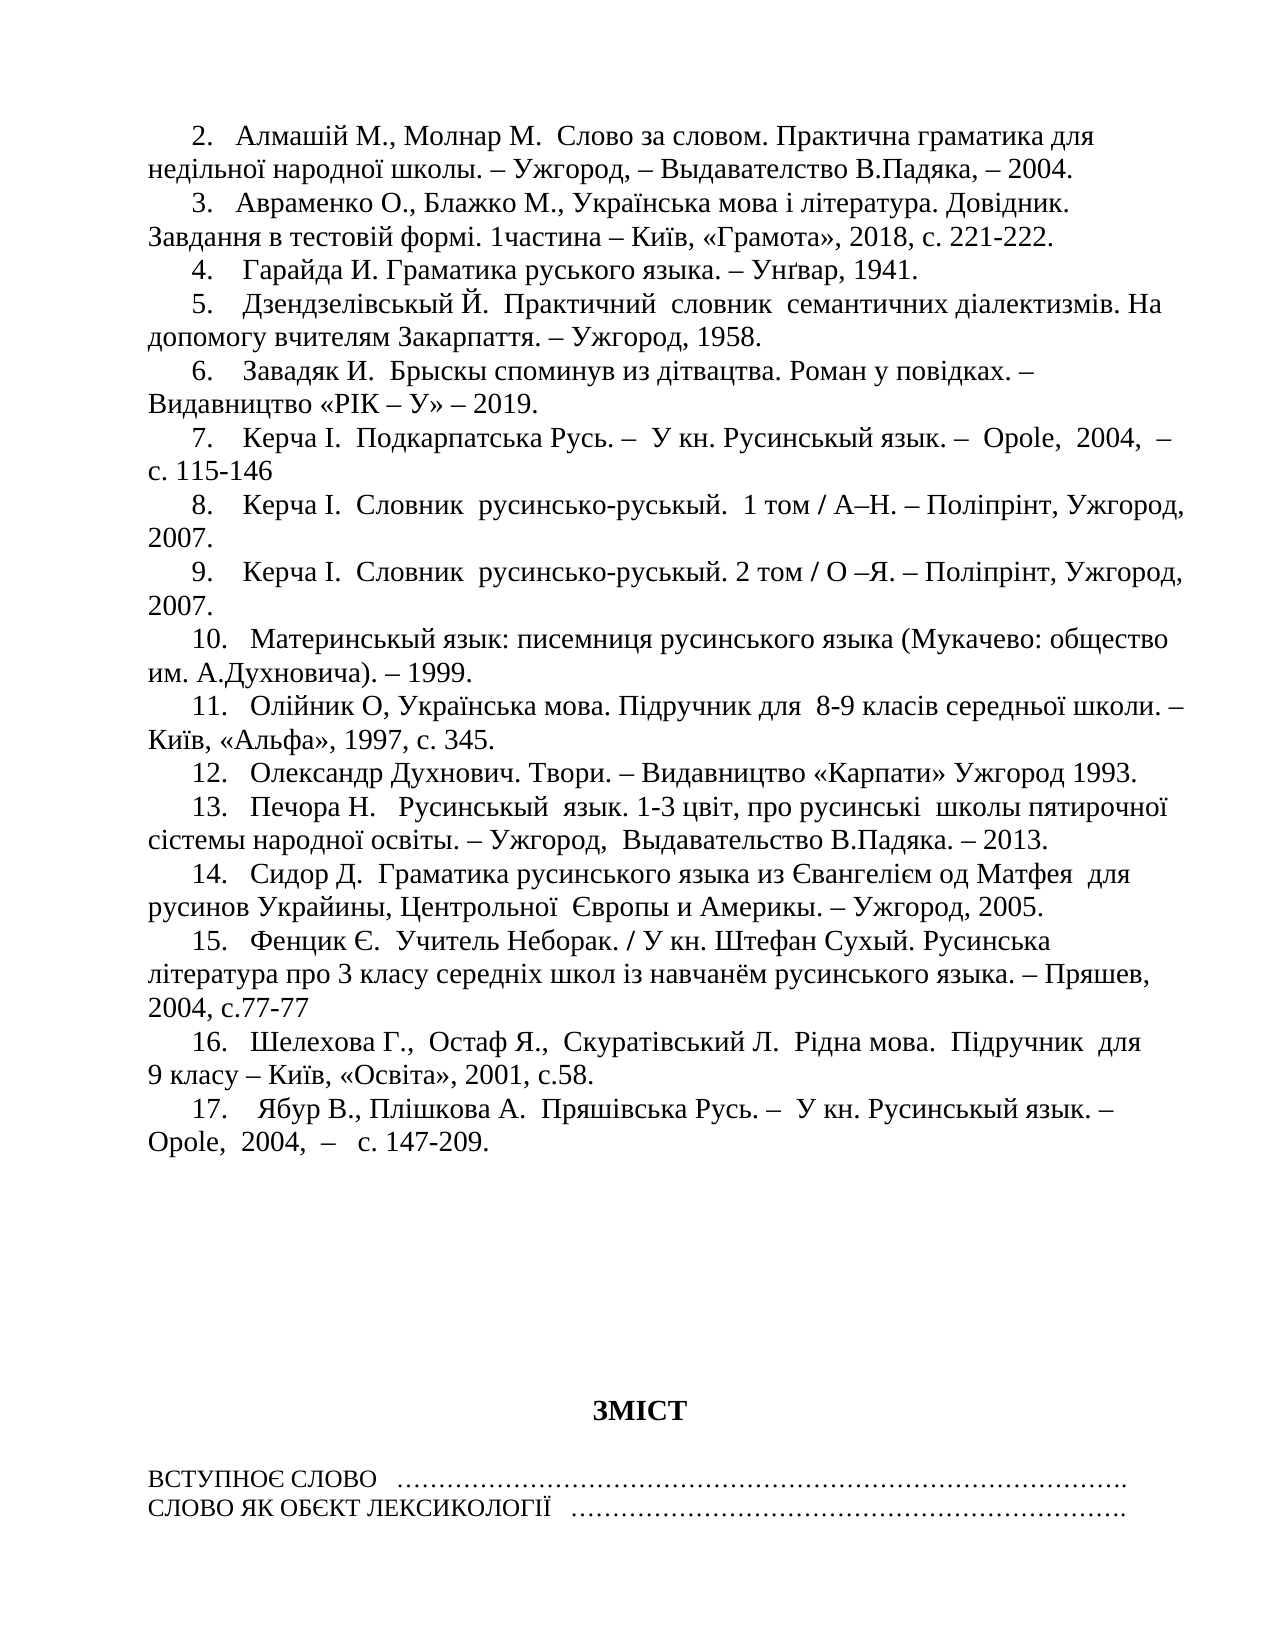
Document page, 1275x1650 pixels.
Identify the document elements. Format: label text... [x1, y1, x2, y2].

text 8. Керча І. Словник русинсько-руськый. 1 том / А‒Н. ‒ Поліпрінт, Ужгород, 2007. [148, 487, 1186, 554]
text ВСТУПНОЄ СЛОВО ……………………………………………………………………………. [148, 1464, 1186, 1493]
text 5. Дзендзелівськый Й. Практичний словник семантичних діалектизмів. На допомогу вчителям Закарпаття. – Ужгород, 1958. [148, 286, 1186, 353]
text 4. Гарайда И. Граматика руського языка. ‒ Унґвар, 1941. [148, 252, 1186, 286]
text 9. Керча І. Словник русинсько-руськый. 2 том / О ‒Я. ‒ Поліпрінт, Ужгород, 2007. [148, 554, 1186, 621]
text 17. Ябур В., Плішкова А. Пряшівська Русь. – У кн. Русинськый язык. – Opole, 2004, – с. 147-209. [148, 1091, 1186, 1158]
text 16. Шелехова Г., Остаф Я., Скуратівський Л. Рідна мова. Підручник для [148, 1024, 1186, 1057]
text 12. Олександр Духнович. Твори. ‒ Видавництво «Карпати» Ужгород 1993. [148, 755, 1186, 789]
text 2. Алмашій М., Молнар М. Слово за словом. Практична граматика для недільної народної школы. – Ужгород, ‒ Выдавателство В.Падяка, ‒ 2004. [148, 118, 1186, 185]
text 6. Завадяк И. Брыскы споминув из дітвацтва. Роман у повідках. ‒ Видавництво «РІК – У» ‒ 2019. [148, 353, 1186, 420]
text 11. Олійник О, Українська мова. Підручник для 8-9 класів середньої школи. ‒ Київ, «Альфа», 1997, с. 345. [148, 688, 1186, 755]
text 14. Сидор Д. Граматика русинського языка из Євангелієм од Матфея для русинов Украйины, Центрольної Європы и Америкы. – Ужгород, 2005. [148, 856, 1186, 923]
text 3. Авраменко О., Блажко М., Українська мова і література. Довідник. Завдання в тестовій формі. 1частина – Київ, «Грамота», 2018, с. 221-222. [148, 185, 1186, 252]
text 7. Керча І. Подкарпатська Русь. – У кн. Русинськый язык. – Opole, 2004, – с. 115-146 [148, 420, 1186, 487]
text 13. Печора Н. Русинськый язык. 1-3 цвіт, про русинські школы пятирочної сістемы народної освіты. ‒ Ужгород, Выдавательство В.Падяка. ‒ 2013. [148, 789, 1186, 856]
text ЗМІСТ [148, 1393, 1186, 1426]
text 9 класу – Київ, «Освіта», 2001, с.58. [148, 1057, 1186, 1091]
text 15. Фенцик Є. Учитель Неборак. / У кн. Штефан Сухый. Русинська література про 3 класу середніх школ із навчанём русинського языка. ‒ Пряшев, 2004, с.77-77 [148, 923, 1186, 1024]
text СЛОВО ЯК ОБЄКТ ЛЕКСИКОЛОГІЇ …………………………………………………………. [148, 1493, 1186, 1522]
text 10. Материнськый язык: писемниця русинського языка (Мукачево: общество им. А.Духновича). ‒ 1999. [148, 621, 1186, 688]
